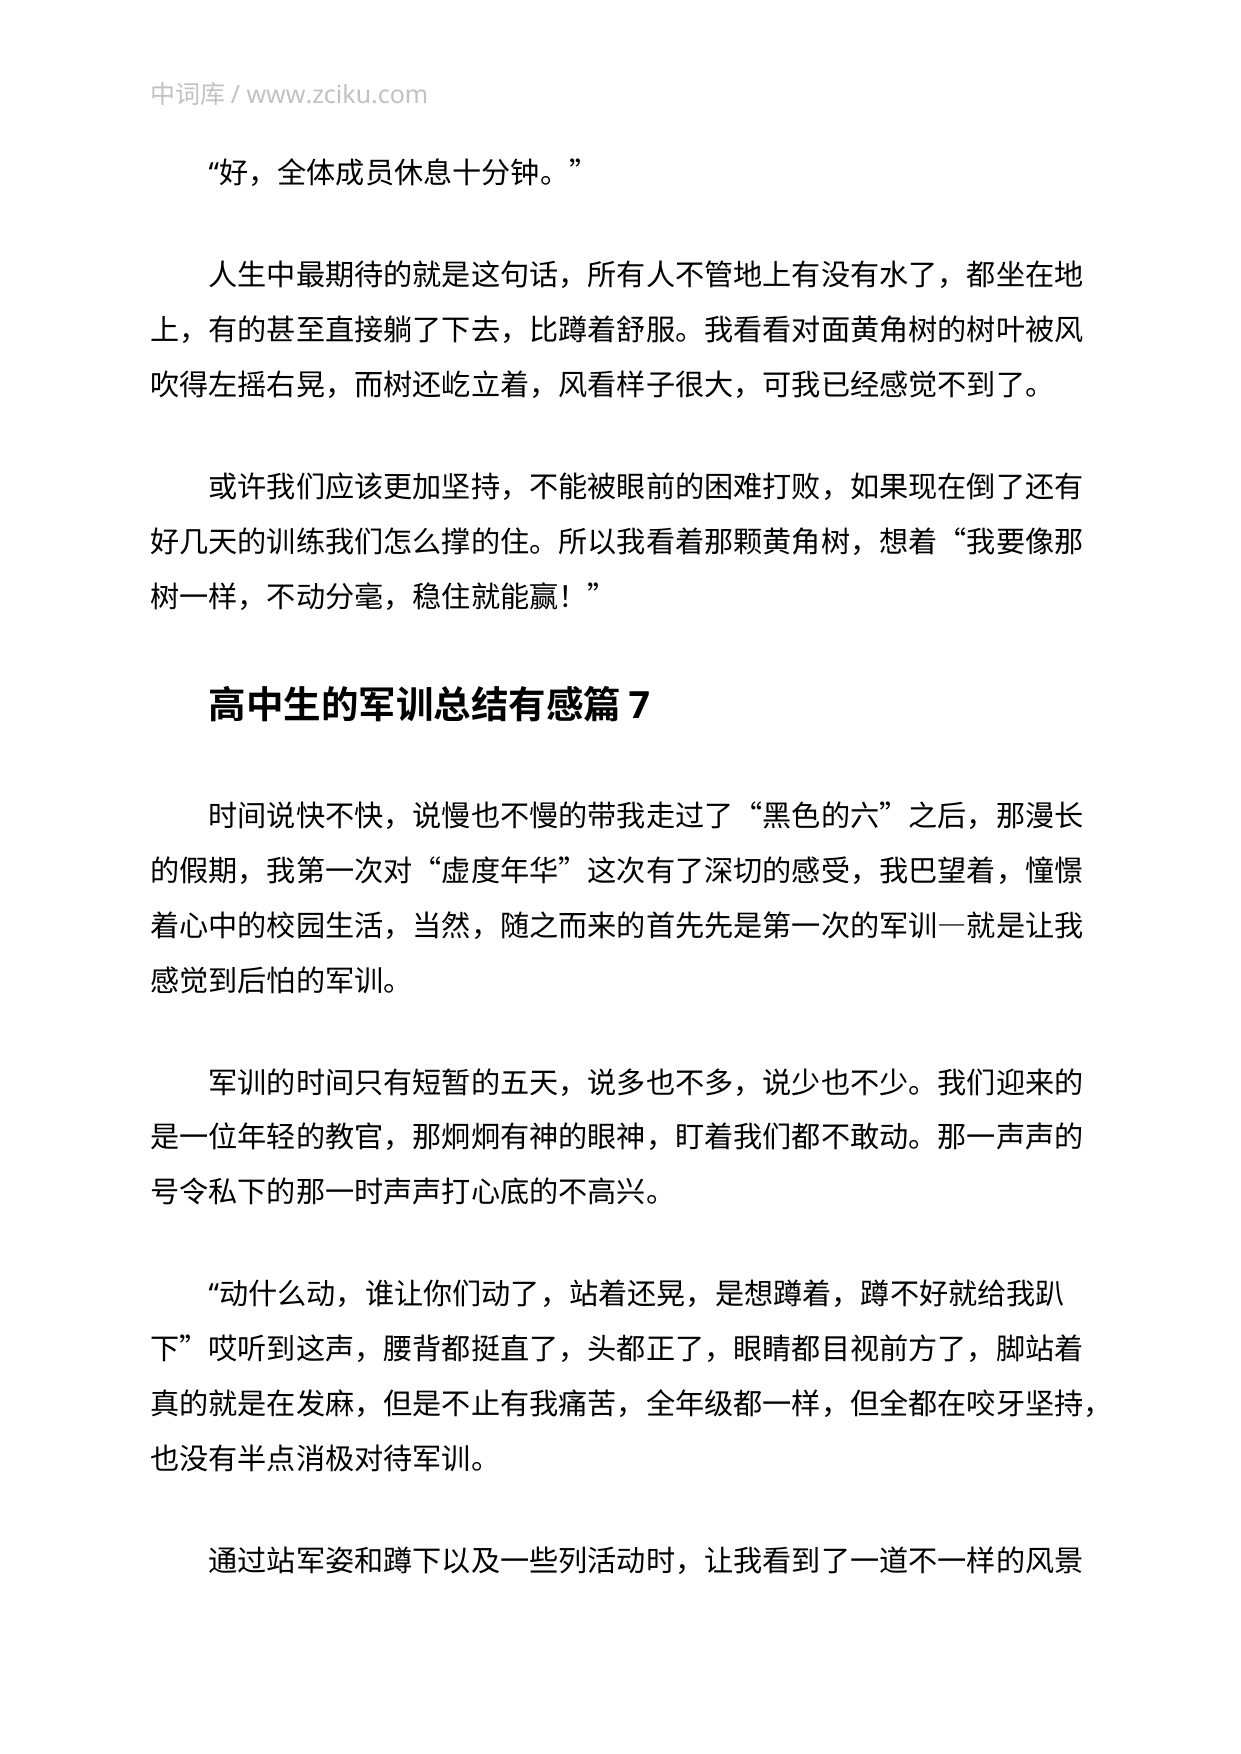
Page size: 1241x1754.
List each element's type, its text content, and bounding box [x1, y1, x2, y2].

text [150, 1537, 1090, 1579]
text “动什么动，谁让你们动了，站着还晃，是想蹲着，蹲不好就给我趴下”哎听到这声，腰背都挺直了，头都正了，眼睛都目视前方了，脚站着真的就是在发麻，但是不止有我痛苦，全年级都一样，但全都在咬牙坚持，也没有半点消极对待军训。 [150, 1271, 1090, 1478]
text “好，全体成员休息十分钟。” [150, 150, 1090, 192]
text 人生中最期待的就是这句话，所有人不管地上有没有水了，都坐在地上，有的甚至直接躺了下去，比蹲着舒服。我看看对面黄角树的树叶被风吹得左摇右晃，而树还屹立着，风看样子很大，可我已经感觉不到了。 [150, 252, 1090, 404]
text 高中生的军训总结有感篇7 [150, 675, 1090, 729]
text 时间说快不快，说慢也不慢的带我走过了“黑色的六”之后，那漫长的假期，我第一次对“虚度年华”这次有了深切的感受，我巴望着，憧憬着心中的校园生活，当然，随之而来的首先先是第一次的军训—就是让我感觉到后怕的军训。 [150, 793, 1090, 1000]
text 军训的时间只有短暂的五天，说多也不多，说少也不少。我们迎来的是一位年轻的教官，那炯炯有神的眼神，盯着我们都不敢动。那一声声的号令私下的那一时声声打心底的不高兴。 [150, 1059, 1090, 1211]
text 或许我们应该更加坚持，不能被眼前的困难打败，如果现在倒了还有好几天的训练我们怎么撑的住。所以我看着那颗黄角树，想着“我要像那树一样，不动分毫，稳住就能赢！” [150, 463, 1090, 616]
